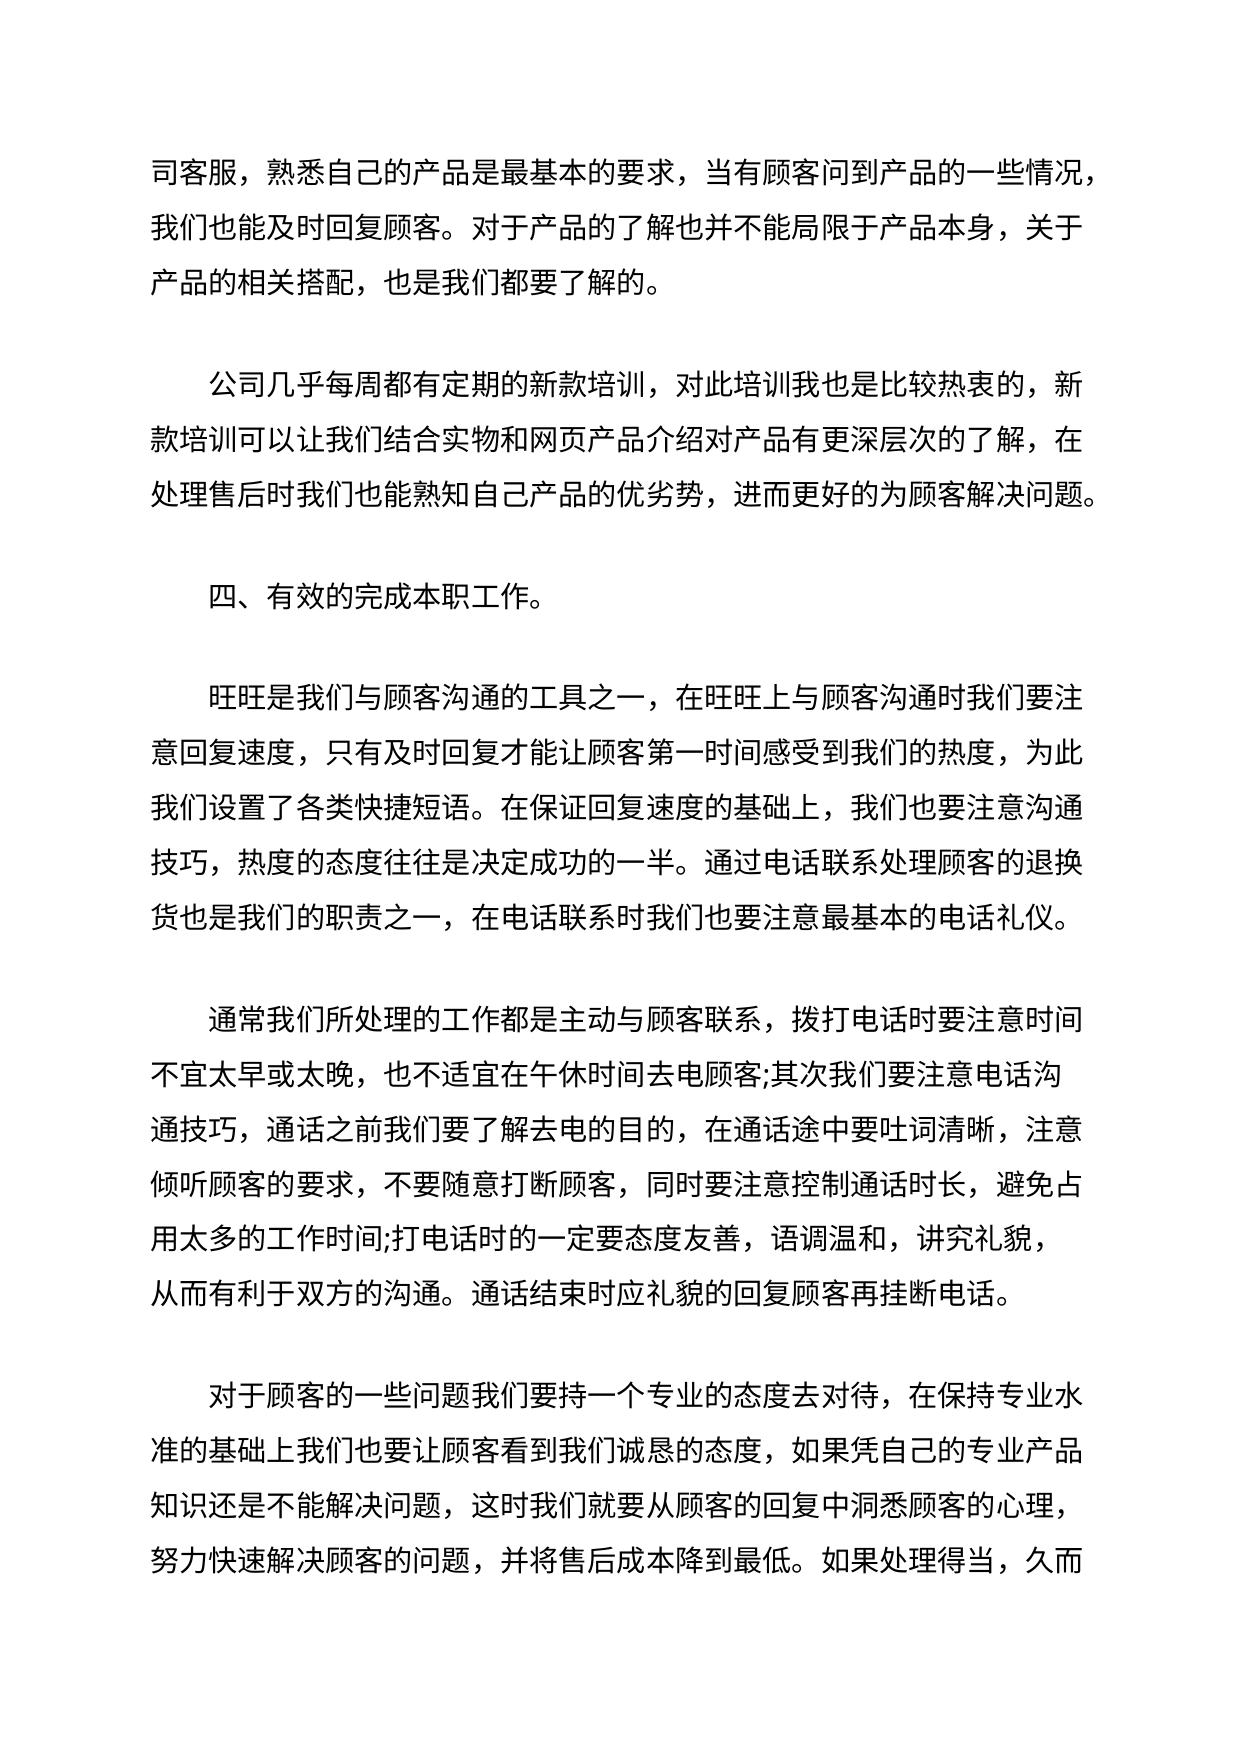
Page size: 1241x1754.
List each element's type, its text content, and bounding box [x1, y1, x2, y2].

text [150, 150, 1090, 302]
text 通常我们所处理的工作都是主动与顾客联系，拨打电话时要注意时间不宜太早或太晚，也不适宜在午休时间去电顾客;其次我们要注意电话沟通技巧，通话之前我们要了解去电的目的，在通话途中要吐词清晰，注意倾听顾客的要求，不要随意打断顾客，同时要注意控制通话时长，避免占用太多的工作时间;打电话时的一定要态度友善，语调温和，讲究礼貌，从而有利于双方的沟通。通话结束时应礼貌的回复顾客再挂断电话。 [150, 996, 1090, 1313]
text 公司几乎每周都有定期的新款培训，对此培训我也是比较热衷的，新款培训可以让我们结合实物和网页产品介绍对产品有更深层次的了解，在处理售后时我们也能熟知自己产品的优劣势，进而更好的为顾客解决问题。 [150, 362, 1090, 514]
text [150, 1373, 1090, 1580]
text 旺旺是我们与顾客沟通的工具之一，在旺旺上与顾客沟通时我们要注意回复速度，只有及时回复才能让顾客第一时间感受到我们的热度，为此我们设置了各类快捷短语。在保证回复速度的基础上，我们也要注意沟通技巧，热度的态度往往是决定成功的一半。通过电话联系处理顾客的退换货也是我们的职责之一，在电话联系时我们也要注意最基本的电话礼仪。 [150, 675, 1090, 937]
text 四、有效的完成本职工作。 [150, 573, 1090, 615]
